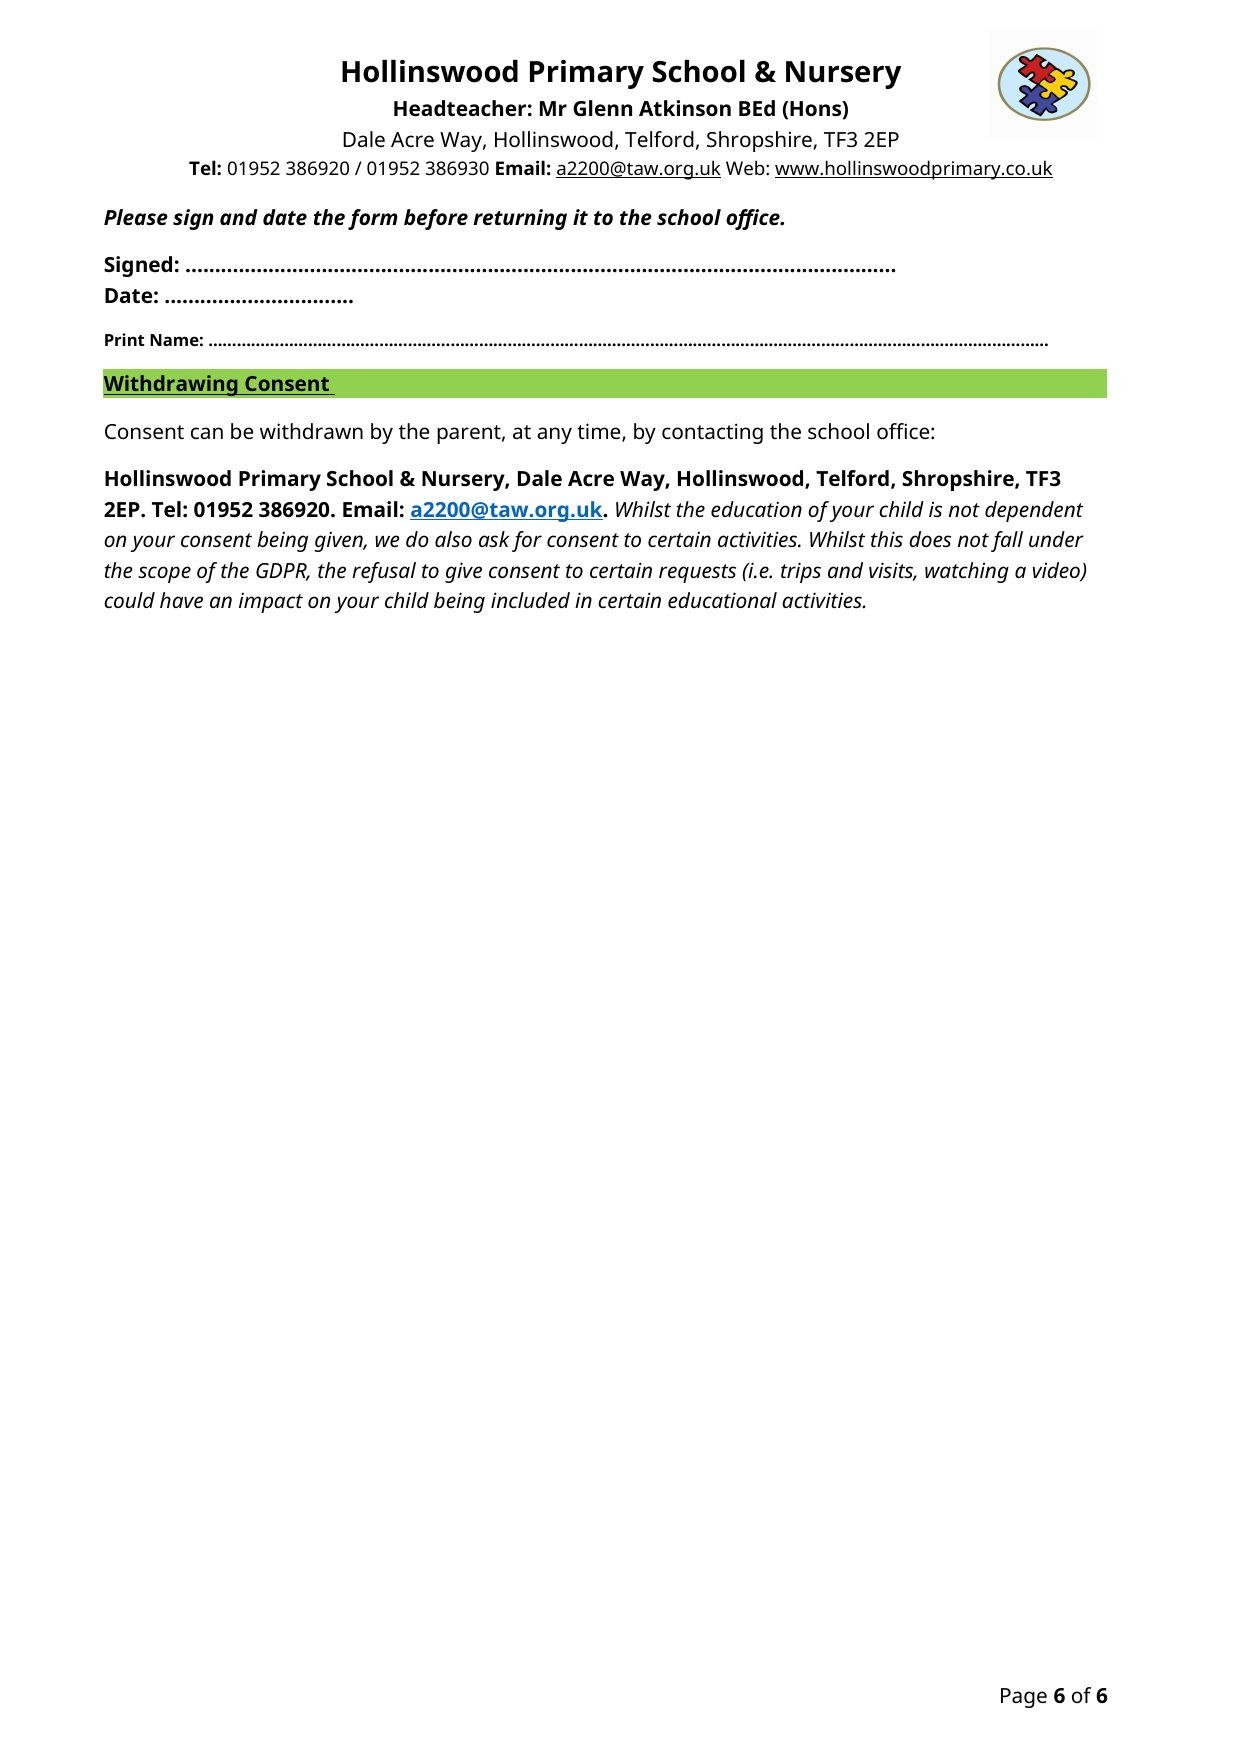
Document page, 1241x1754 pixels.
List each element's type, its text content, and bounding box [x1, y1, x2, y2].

text Print Name: …………………………………………………………………………………………………………………………………………………………… [103, 328, 1107, 351]
text Consent can be withdrawn by the parent, at any time, by contacting the school office: [103, 417, 1107, 445]
text Hollinswood Primary School & Nursery, Dale Acre Way, Hollinswood, Telford, Shropshire, TF3 2EP. Tel: 01952 386920. Email: a2200@taw.org.uk. Whilst the education of your child is not dependent on your consent being given, we do also ask for consent to certain activities. Whilst this does not fall under the scope of the GDPR, the refusal to give consent to certain requests (i.e. trips and visits, watching a video) could have an impact on your child being included in certain educational activities. [103, 464, 1107, 615]
text Withdrawing Consent [103, 369, 1107, 398]
picture [990, 29, 1098, 139]
text Please sign and date the form before returning it to the school office. [103, 203, 1107, 232]
text Signed: ........................................................................................................................ Date: ................................ [103, 251, 1107, 309]
